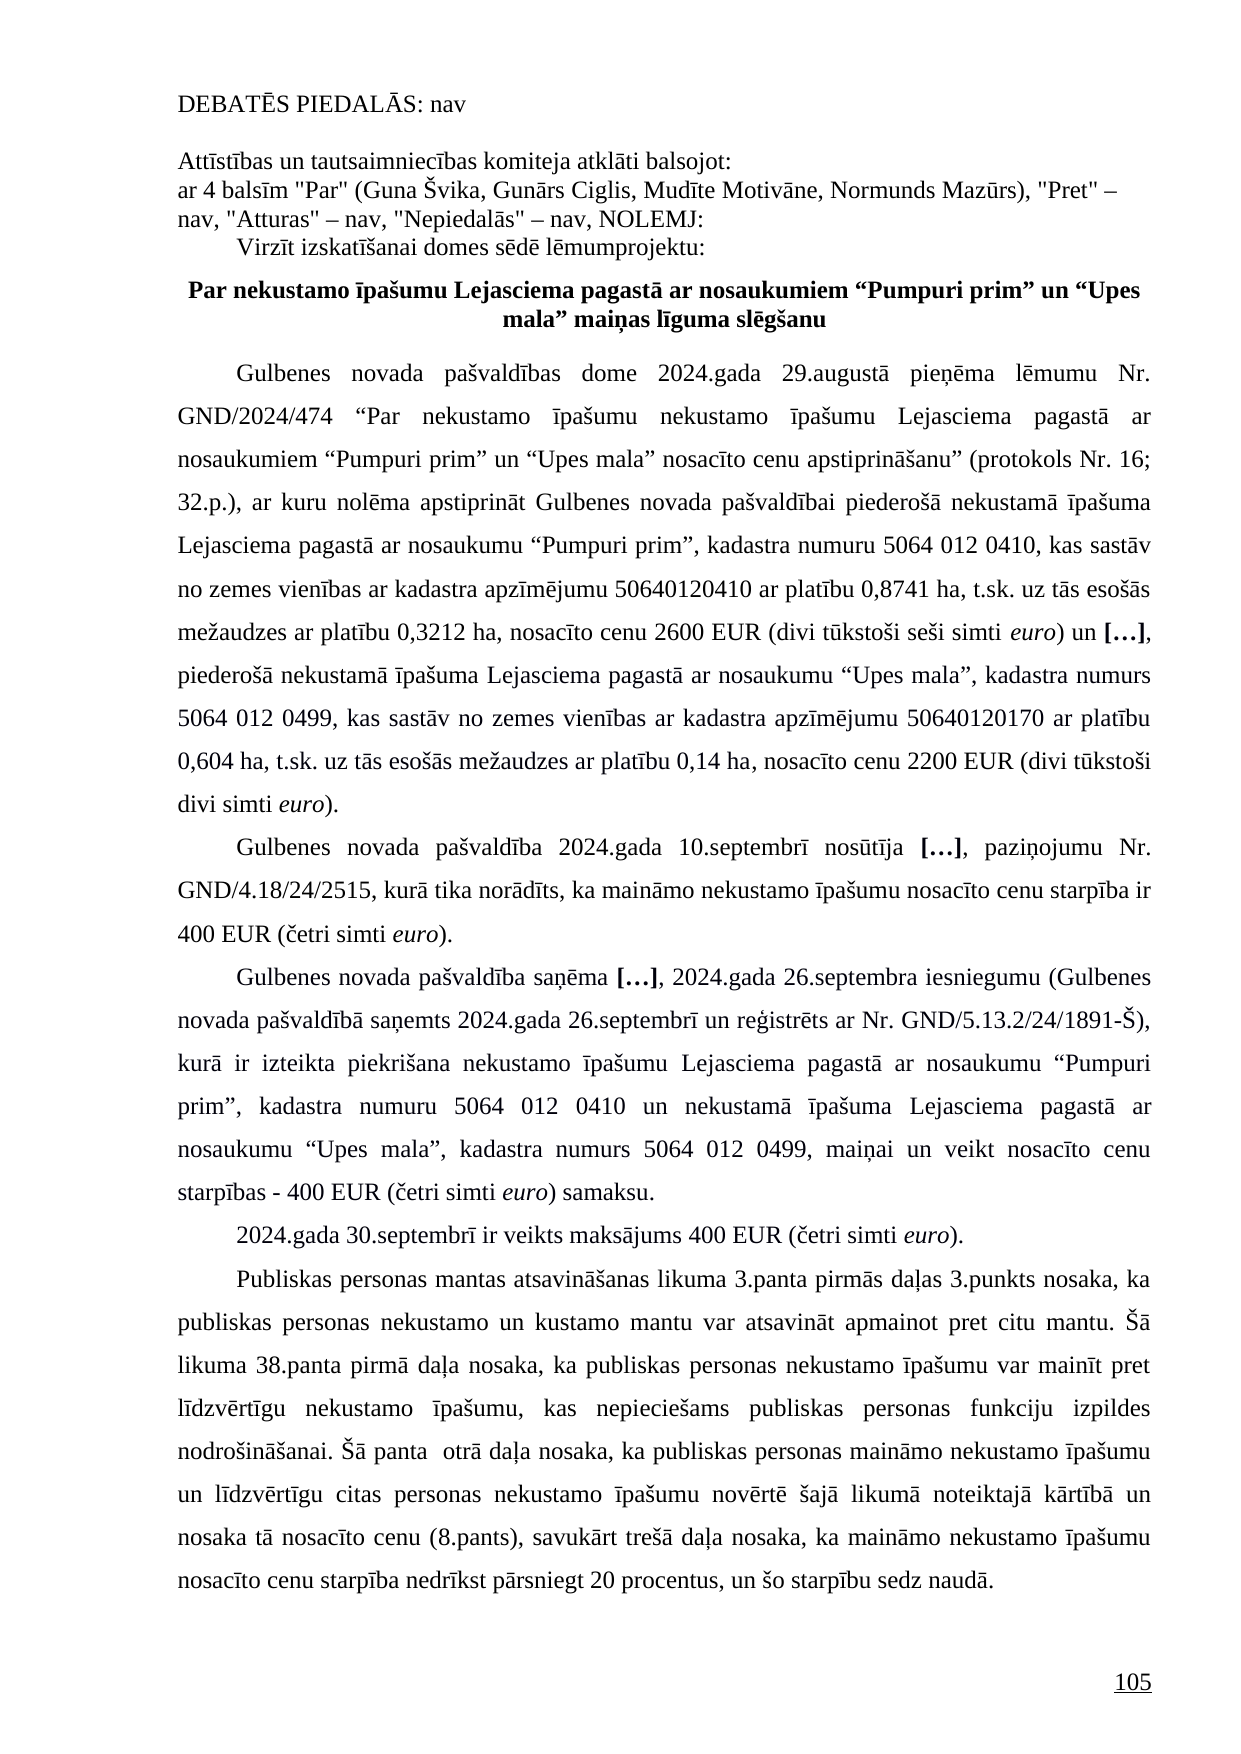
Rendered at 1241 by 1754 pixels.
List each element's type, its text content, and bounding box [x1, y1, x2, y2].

text Attīstības un tautsaimniecības komiteja atklāti balsojot: [177, 146, 1152, 175]
text Gulbenes novada pašvaldība 2024.gada 10.septembrī nosūtīja […], paziņojumu Nr. GND/4.18/24/2515, kurā tika norādīts, ka maināmo nekustamo īpašumu nosacīto cenu starpība ir 400 EUR (četri simti euro). [177, 832, 1152, 947]
text Gulbenes novada pašvaldība saņēma […], 2024.gada 26.septembra iesniegumu (Gulbenes novada pašvaldībā saņemts 2024.gada 26.septembrī un reģistrēts ar Nr. GND/5.13.2/24/1891-Š), kurā ir izteikta piekrišana nekustamo īpašumu Lejasciema pagastā ar nosaukumu “Pumpuri prim”, kadastra numuru 5064 012 0410 un nekustamā īpašuma Lejasciema pagastā ar nosaukumu “Upes mala”, kadastra numurs 5064 012 0499, maiņai un veikt nosacīto cenu starpības - 400 EUR (četri simti euro) samaksu. [177, 962, 1152, 1206]
text Par nekustamo īpašumu Lejasciema pagastā ar nosaukumiem “Pumpuri prim” un “Upes mala” maiņas līguma slēgšanu [177, 276, 1152, 333]
text 2024.gada 30.septembrī ir veikts maksājums 400 EUR (četri simti euro). [177, 1221, 1152, 1249]
text Virzīt izskatīšanai domes sēdē lēmumprojektu: [177, 232, 1152, 261]
text Gulbenes novada pašvaldības dome 2024.gada 29.augustā pieņēma lēmumu Nr. GND/2024/474 “Par nekustamo īpašumu nekustamo īpašumu Lejasciema pagastā ar nosaukumiem “Pumpuri prim” un “Upes mala” nosacīto cenu apstiprināšanu” (protokols Nr. 16; 32.p.), ar kuru nolēma apstiprināt Gulbenes novada pašvaldībai piederošā nekustamā īpašuma Lejasciema pagastā ar nosaukumu “Pumpuri prim”, kadastra numuru 5064 012 0410, kas sastāv no zemes vienības ar kadastra apzīmējumu 50640120410 ar platību 0,8741 ha, t.sk. uz tās esošās mežaudzes ar platību 0,3212 ha, nosacīto cenu 2600 EUR (divi tūkstoši seši simti euro) un […], piederošā nekustamā īpašuma Lejasciema pagastā ar nosaukumu “Upes mala”, kadastra numurs 5064 012 0499, kas sastāv no zemes vienības ar kadastra apzīmējumu 50640120170 ar platību 0,604 ha, t.sk. uz tās esošās mežaudzes ar platību 0,14 ha, nosacīto cenu 2200 EUR (divi tūkstoši divi simti euro). [177, 358, 1152, 818]
text Publiskas personas mantas atsavināšanas likuma 3.panta pirmās daļas 3.punkts nosaka, ka publiskas personas nekustamo un kustamo mantu var atsavināt apmainot pret citu mantu. Šā likuma 38.panta pirmā daļa nosaka, ka publiskas personas nekustamo īpašumu var mainīt pret līdzvērtīgu nekustamo īpašumu, kas nepieciešams publiskas personas funkciju izpildes nodrošināšanai. Šā panta otrā daļa nosaka, ka publiskas personas maināmo nekustamo īpašumu un līdzvērtīgu citas personas nekustamo īpašumu novērtē šajā likumā noteiktajā kārtībā un nosaka tā nosacīto cenu (8.pants), savukārt trešā daļa nosaka, ka maināmo nekustamo īpašumu nosacīto cenu starpība nedrīkst pārsniegt 20 procentus, un šo starpību sedz naudā. [177, 1264, 1152, 1594]
text DEBATĒS PIEDALĀS: nav [177, 89, 1152, 117]
text ar 4 balsīm "Par" (Guna Švika, Gunārs Ciglis, Mudīte Motivāne, Normunds Mazūrs), "Pret" – nav, "Atturas" – nav, "Nepiedalās" – nav, NOLEMJ: [177, 175, 1152, 232]
